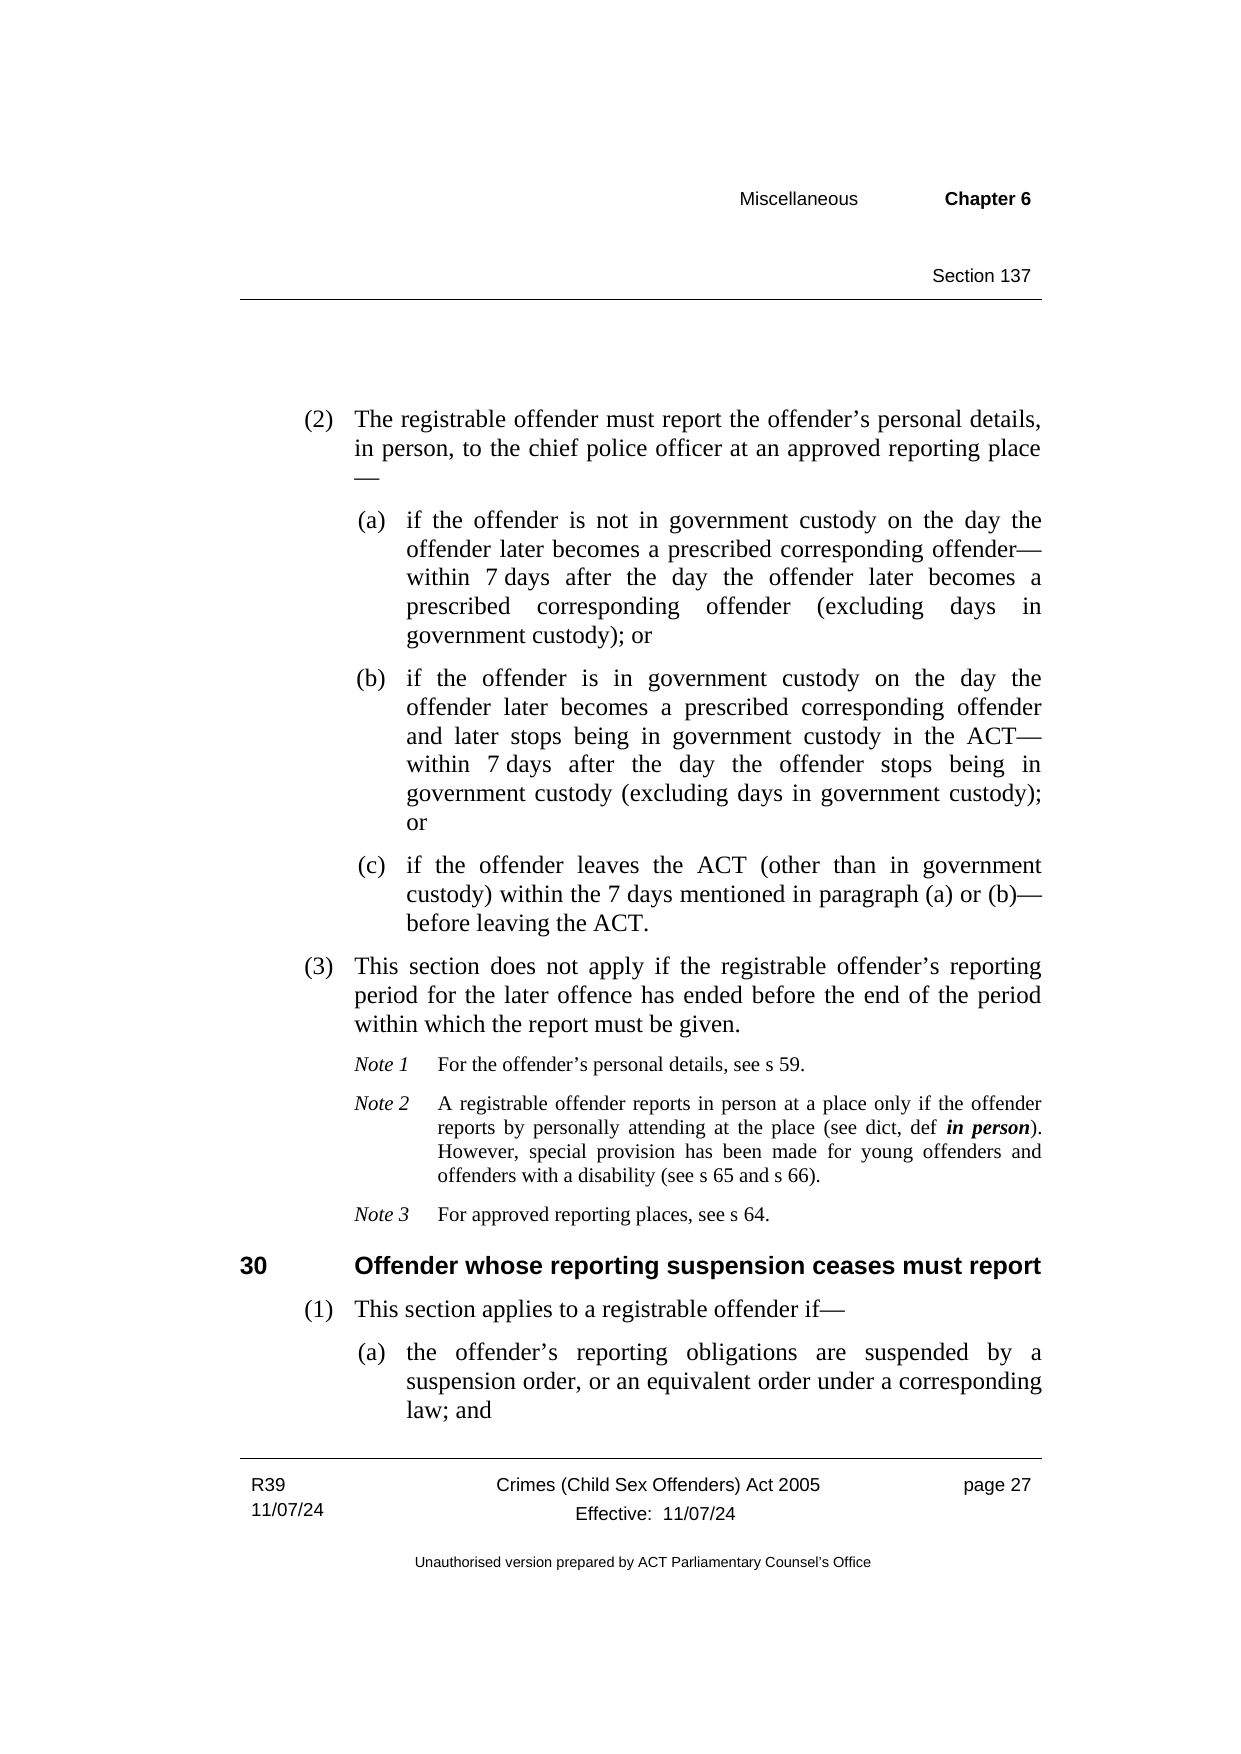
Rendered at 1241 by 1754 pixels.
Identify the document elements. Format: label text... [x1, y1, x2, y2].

text 30 Offender whose reporting suspension ceases must report [239, 1251, 1042, 1279]
text (2) The registrable offender must report the offender’s personal details, in person, to the chief police officer at an approved reporting place— [239, 404, 1042, 490]
text (a) if the offender is not in government custody on the day the offender later becomes a prescribed corresponding offender—within 7 days after the day the offender later becomes a prescribed corresponding offender (excluding days in government custody); or [239, 505, 1042, 649]
text Note 3 For approved reporting places, see s 64. [354, 1202, 1042, 1226]
text (3) This section does not apply if the registrable offender’s reporting period for the later offence has ended before the end of the period within which the report must be given. [239, 951, 1042, 1037]
text (b) if the offender is in government custody on the day the offender later becomes a prescribed corresponding offender and later stops being in government custody in the ACT—within 7 days after the day the offender stops being in government custody (excluding days in government custody); or [239, 663, 1042, 836]
text (1) This section applies to a registrable offender if— [239, 1294, 1042, 1323]
text Note 1 For the offender’s personal details, see s 59. [354, 1052, 1042, 1076]
text (c) if the offender leaves the ACT (other than in government custody) within the 7 days mentioned in paragraph (a) or (b)—before leaving the ACT. [239, 850, 1042, 937]
text Note 2 A registrable offender reports in person at a place only if the offender reports by personally attending at the place (see dict, def in person). However, special provision has been made for young offenders and offenders with a disability (see s 65 and s 66). [354, 1091, 1042, 1187]
text (a) the offender’s reporting obligations are suspended by a suspension order, or an equivalent order under a corresponding law; and [239, 1337, 1042, 1423]
